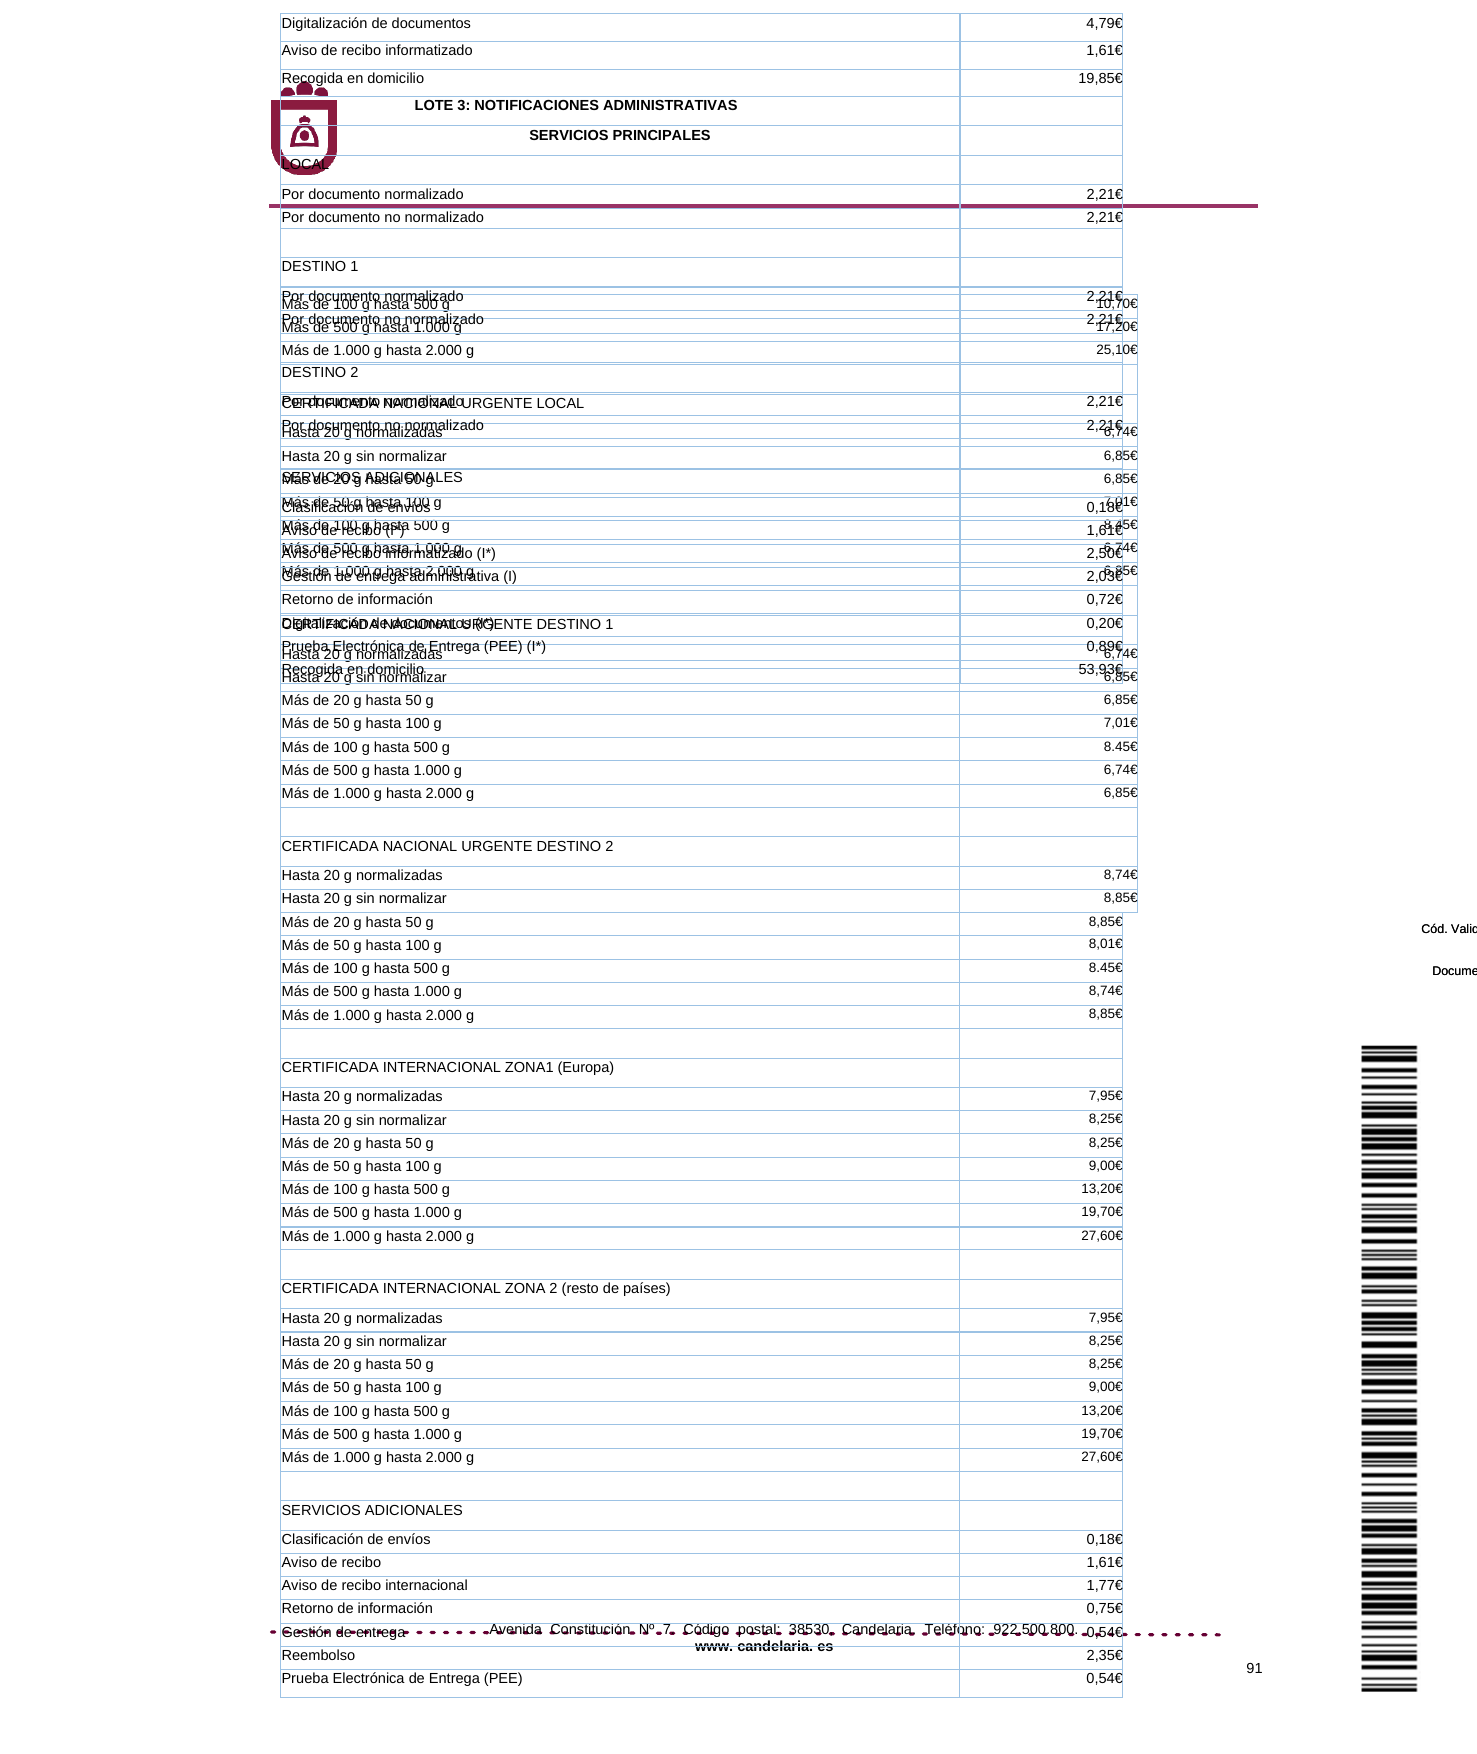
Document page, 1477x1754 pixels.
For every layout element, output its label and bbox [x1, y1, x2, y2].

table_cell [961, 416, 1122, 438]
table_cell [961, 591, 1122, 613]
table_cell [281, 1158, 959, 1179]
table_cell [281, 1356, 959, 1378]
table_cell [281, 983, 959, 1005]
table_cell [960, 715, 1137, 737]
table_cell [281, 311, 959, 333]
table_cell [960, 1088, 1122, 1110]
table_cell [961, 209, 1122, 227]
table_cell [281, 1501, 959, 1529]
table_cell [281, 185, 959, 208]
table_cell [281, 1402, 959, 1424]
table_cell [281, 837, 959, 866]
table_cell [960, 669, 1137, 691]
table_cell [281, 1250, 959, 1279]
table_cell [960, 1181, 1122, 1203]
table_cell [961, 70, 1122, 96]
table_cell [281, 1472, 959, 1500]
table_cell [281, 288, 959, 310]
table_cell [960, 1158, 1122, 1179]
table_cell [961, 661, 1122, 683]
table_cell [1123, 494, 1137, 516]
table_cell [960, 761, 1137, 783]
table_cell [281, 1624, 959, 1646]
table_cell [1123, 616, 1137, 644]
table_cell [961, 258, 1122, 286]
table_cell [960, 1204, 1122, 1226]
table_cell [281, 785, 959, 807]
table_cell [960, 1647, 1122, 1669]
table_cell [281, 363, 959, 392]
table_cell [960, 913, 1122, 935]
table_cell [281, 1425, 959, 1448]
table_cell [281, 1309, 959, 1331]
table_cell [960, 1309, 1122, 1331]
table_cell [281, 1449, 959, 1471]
picture [1362, 1046, 1420, 1691]
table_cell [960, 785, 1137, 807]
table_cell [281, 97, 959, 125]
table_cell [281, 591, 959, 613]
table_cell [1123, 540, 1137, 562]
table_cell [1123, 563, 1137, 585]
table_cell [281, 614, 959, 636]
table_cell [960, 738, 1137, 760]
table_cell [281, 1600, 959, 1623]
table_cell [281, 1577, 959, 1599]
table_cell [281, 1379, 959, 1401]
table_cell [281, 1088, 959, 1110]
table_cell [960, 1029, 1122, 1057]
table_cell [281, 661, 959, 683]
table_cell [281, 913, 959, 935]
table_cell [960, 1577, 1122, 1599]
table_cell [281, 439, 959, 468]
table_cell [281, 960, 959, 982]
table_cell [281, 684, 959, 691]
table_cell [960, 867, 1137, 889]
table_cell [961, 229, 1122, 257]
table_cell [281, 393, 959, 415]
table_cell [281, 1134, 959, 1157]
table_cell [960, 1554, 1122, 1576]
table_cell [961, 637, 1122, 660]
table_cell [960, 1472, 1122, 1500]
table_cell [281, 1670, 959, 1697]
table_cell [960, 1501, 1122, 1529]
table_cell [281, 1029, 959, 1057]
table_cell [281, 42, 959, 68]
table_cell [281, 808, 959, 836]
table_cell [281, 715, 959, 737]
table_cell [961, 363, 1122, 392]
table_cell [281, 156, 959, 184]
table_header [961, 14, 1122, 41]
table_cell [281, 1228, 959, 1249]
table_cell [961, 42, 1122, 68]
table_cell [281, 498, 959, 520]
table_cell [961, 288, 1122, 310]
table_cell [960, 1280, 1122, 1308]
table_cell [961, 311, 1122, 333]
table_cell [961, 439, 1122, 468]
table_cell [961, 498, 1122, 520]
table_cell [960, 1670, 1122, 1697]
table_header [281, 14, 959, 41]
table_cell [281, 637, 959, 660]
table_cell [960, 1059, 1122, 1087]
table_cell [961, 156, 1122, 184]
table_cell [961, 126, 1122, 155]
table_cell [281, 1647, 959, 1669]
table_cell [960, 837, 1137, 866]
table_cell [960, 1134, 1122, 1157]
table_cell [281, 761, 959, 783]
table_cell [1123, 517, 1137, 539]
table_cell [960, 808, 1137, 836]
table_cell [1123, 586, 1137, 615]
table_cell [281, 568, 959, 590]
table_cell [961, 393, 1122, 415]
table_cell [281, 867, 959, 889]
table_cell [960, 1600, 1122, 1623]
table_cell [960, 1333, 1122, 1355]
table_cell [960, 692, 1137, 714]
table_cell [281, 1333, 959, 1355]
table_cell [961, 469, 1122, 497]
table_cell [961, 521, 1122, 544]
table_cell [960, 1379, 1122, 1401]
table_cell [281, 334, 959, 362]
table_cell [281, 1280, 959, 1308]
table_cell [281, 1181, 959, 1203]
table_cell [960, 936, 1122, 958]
picture [271, 81, 280, 175]
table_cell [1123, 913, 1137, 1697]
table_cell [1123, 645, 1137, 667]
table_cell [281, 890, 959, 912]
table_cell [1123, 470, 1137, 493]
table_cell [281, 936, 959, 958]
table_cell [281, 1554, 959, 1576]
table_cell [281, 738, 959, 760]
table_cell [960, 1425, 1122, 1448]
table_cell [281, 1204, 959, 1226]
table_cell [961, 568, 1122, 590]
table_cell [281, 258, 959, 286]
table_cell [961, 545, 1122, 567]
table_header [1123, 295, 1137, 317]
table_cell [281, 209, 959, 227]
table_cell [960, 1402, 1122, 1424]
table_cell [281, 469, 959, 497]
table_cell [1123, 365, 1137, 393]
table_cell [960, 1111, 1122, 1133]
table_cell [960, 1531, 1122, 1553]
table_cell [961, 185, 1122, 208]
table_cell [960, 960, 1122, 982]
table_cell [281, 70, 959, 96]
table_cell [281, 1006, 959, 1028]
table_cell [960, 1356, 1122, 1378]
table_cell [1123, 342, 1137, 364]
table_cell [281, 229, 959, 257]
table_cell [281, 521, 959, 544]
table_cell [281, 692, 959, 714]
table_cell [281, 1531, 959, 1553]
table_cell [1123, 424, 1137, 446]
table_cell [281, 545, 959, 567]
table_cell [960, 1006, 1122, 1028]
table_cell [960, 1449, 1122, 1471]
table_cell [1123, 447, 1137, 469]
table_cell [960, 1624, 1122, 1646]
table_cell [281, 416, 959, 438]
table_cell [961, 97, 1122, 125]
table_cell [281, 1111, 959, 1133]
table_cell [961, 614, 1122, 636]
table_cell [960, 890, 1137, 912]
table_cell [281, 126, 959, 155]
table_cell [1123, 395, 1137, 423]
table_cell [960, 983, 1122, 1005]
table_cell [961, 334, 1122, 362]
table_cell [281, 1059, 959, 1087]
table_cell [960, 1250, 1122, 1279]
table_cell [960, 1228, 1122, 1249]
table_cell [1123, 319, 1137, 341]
